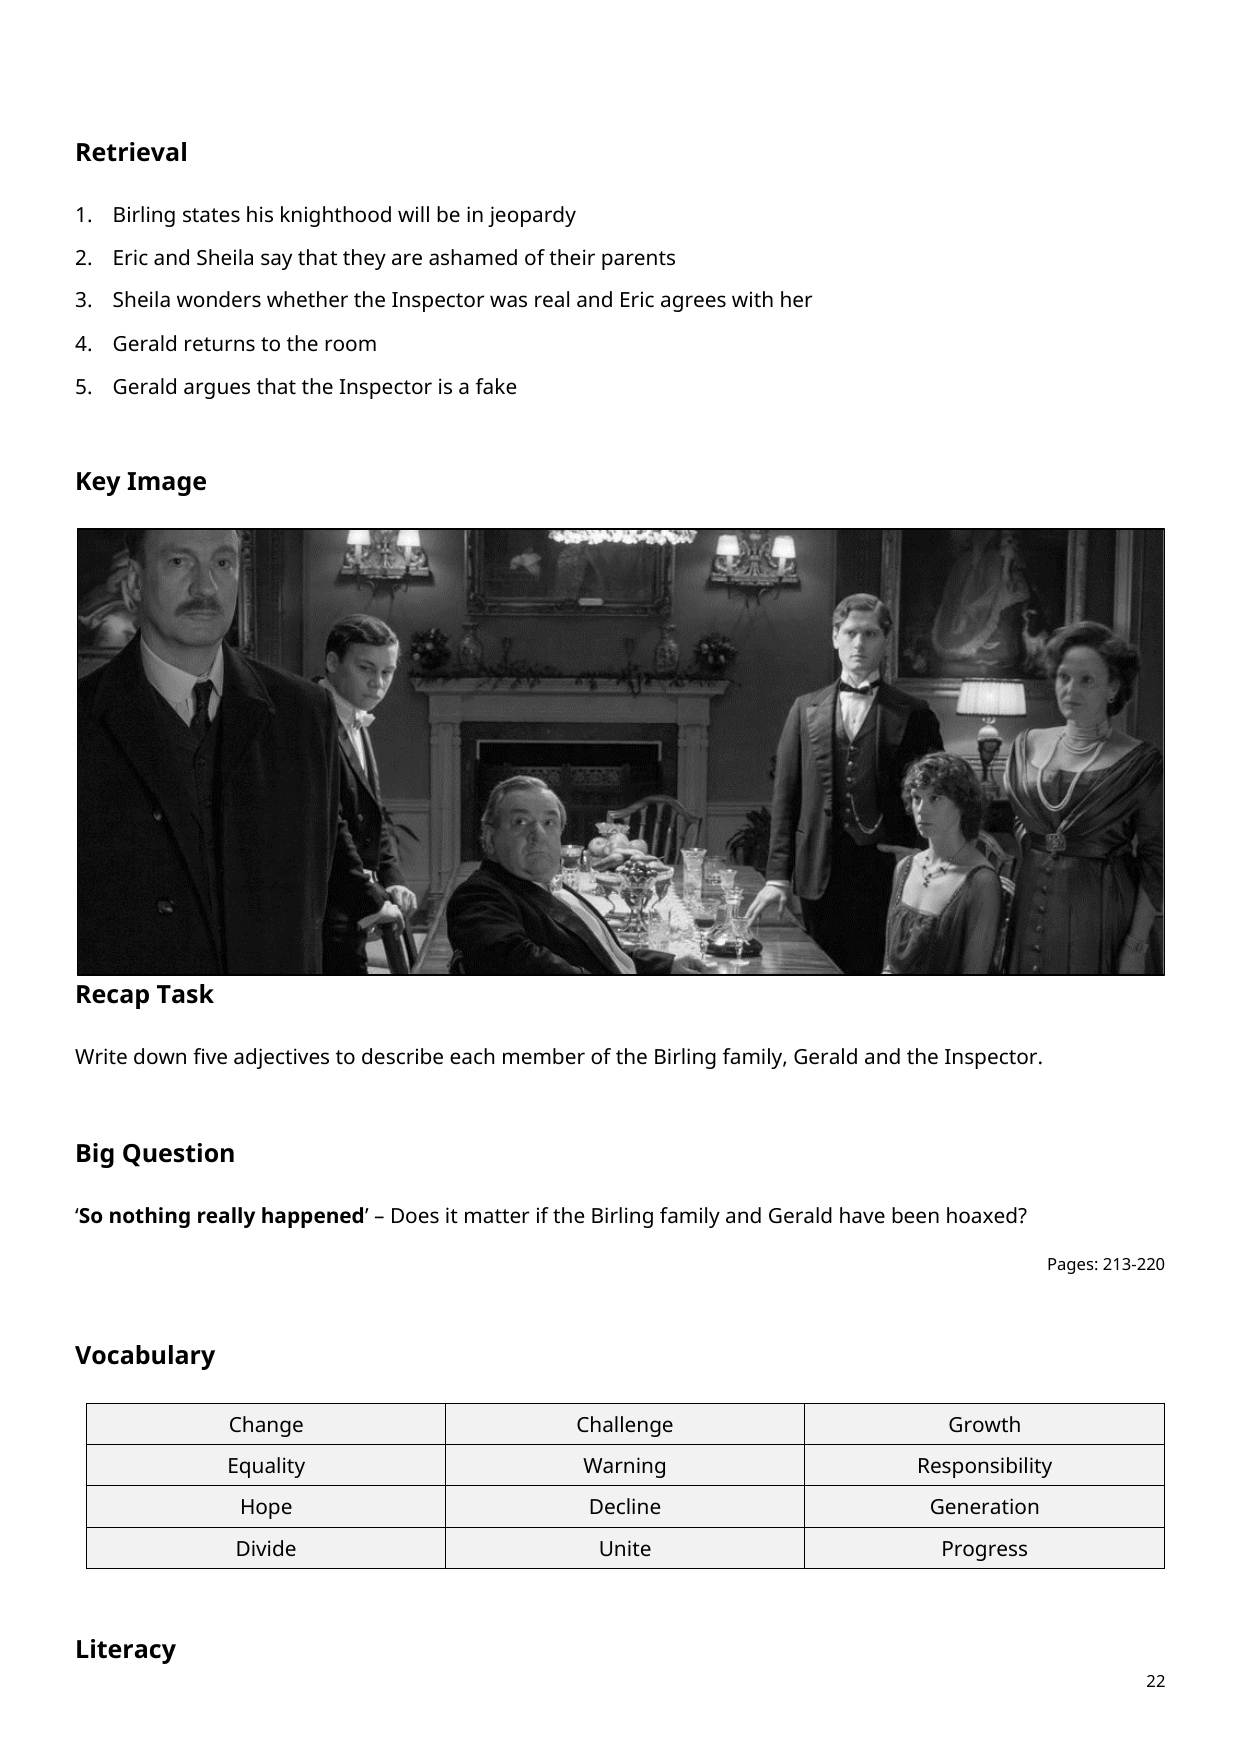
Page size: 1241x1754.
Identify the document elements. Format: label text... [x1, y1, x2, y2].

text Key Image [75, 464, 1165, 498]
list Gerald argues that the Inspector is a fake [75, 372, 1165, 401]
table_cell Equality [87, 1445, 445, 1485]
table_cell Decline [446, 1486, 804, 1527]
table_header Change [87, 1404, 445, 1444]
table_cell Warning [446, 1445, 804, 1485]
table_cell Divide [87, 1528, 445, 1568]
list Birling states his knighthood will be in jeopardy [75, 200, 1165, 228]
text Big Question [75, 1136, 1165, 1170]
list Eric and Sheila say that they are ashamed of their parents [75, 243, 1165, 271]
picture [78, 530, 1164, 974]
table_cell Responsibility [805, 1445, 1164, 1485]
text Pages: 213-220 [75, 1252, 1165, 1275]
table_header Growth [805, 1404, 1164, 1444]
text Retrieval [75, 135, 1165, 169]
text ‘So nothing really happened’ – Does it matter if the Birling family and Gerald have been hoaxed? [75, 1201, 1165, 1229]
text Literacy [75, 1632, 1165, 1666]
table_cell Unite [446, 1528, 804, 1568]
list Sheila wonders whether the Inspector was real and Eric agrees with her [75, 285, 1165, 314]
text Recap Task [75, 977, 1165, 1011]
table_cell Generation [805, 1486, 1164, 1527]
table_cell Progress [805, 1528, 1164, 1568]
table_header Challenge [446, 1404, 804, 1444]
table_cell Hope [87, 1486, 445, 1527]
list Gerald returns to the room [75, 329, 1165, 357]
text Write down five adjectives to describe each member of the Birling family, Gerald and the Inspector. [75, 1042, 1165, 1070]
text Vocabulary [75, 1337, 1165, 1371]
